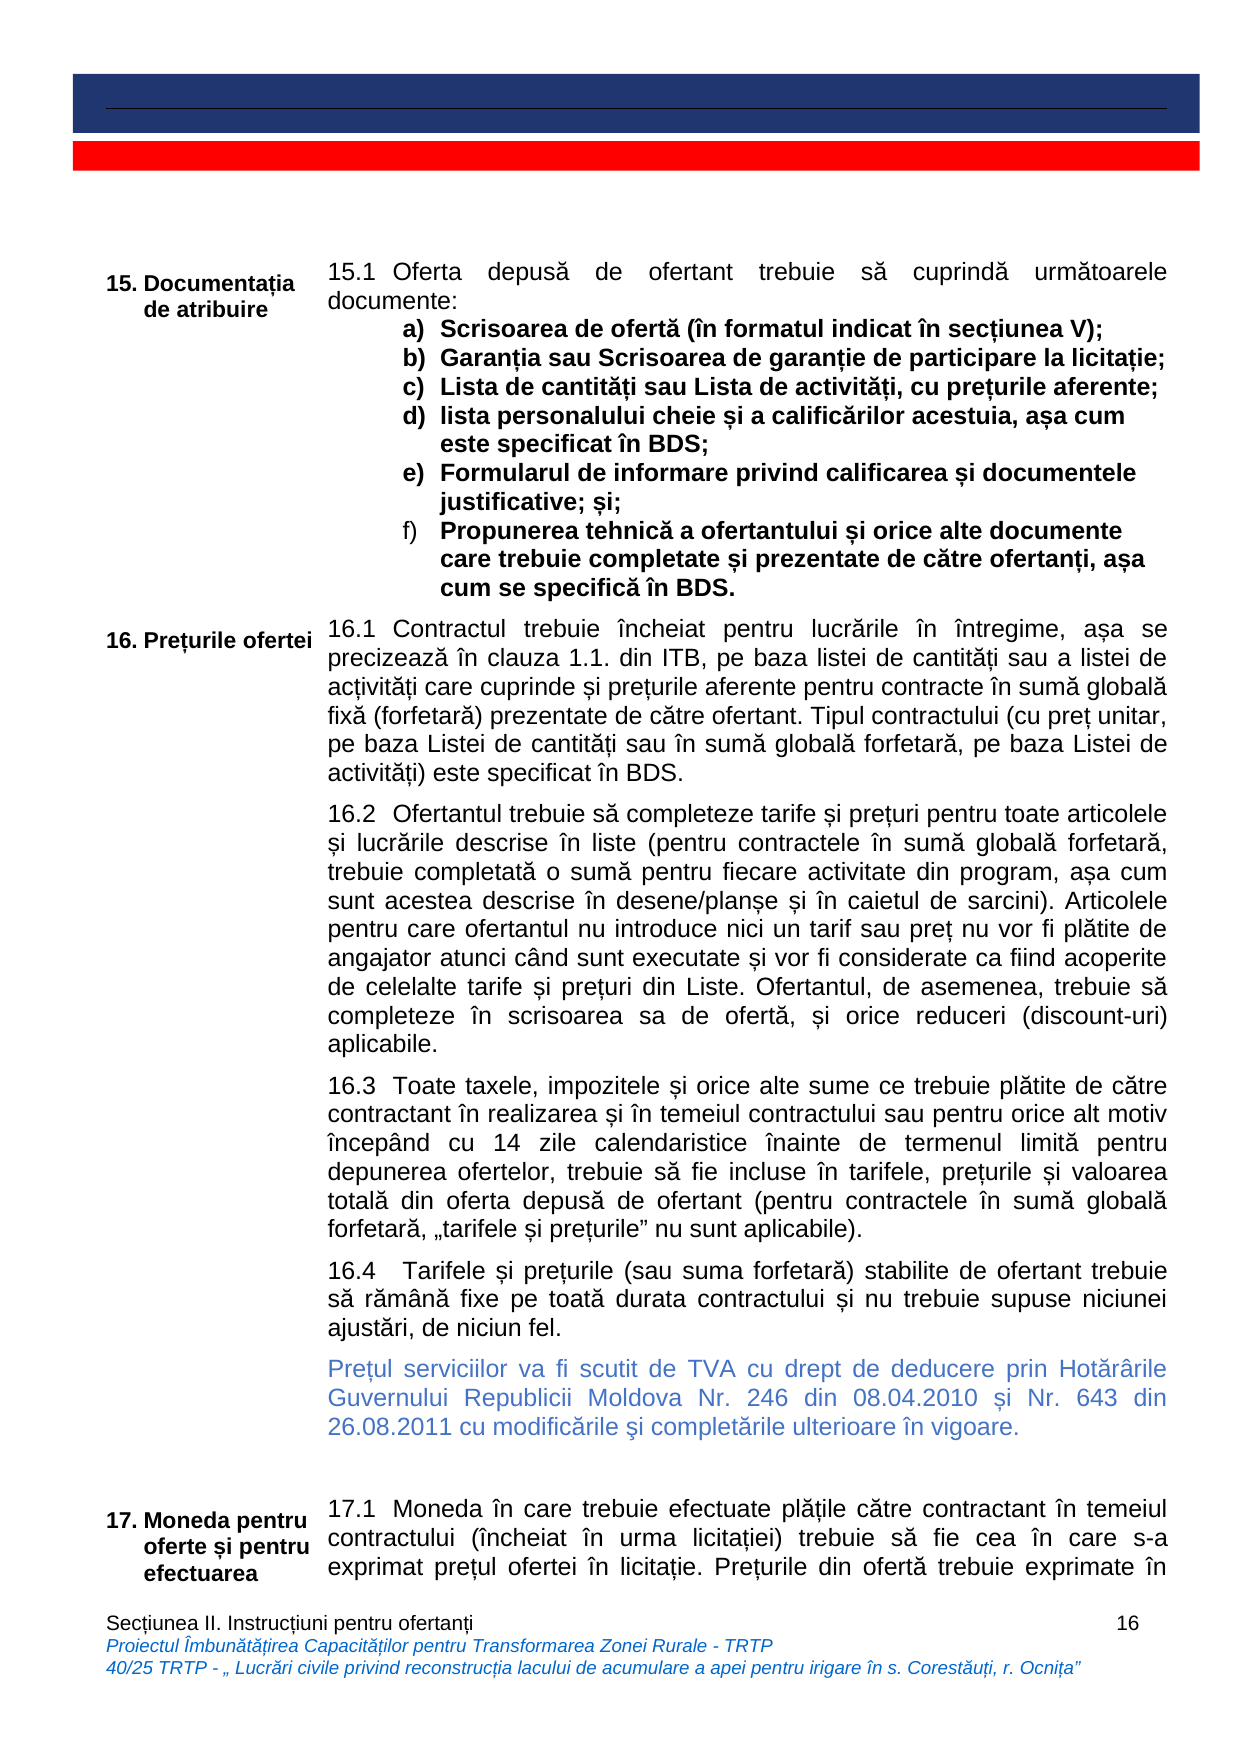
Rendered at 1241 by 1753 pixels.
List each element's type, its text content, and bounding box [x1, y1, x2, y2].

table_cell Documentația de atribuire [106, 245, 327, 602]
table_cell Contractul trebuie încheiat pentru lucrările în întregime, așa se precizează în clauza 1.1. din ITB, pe baza listei de cantități sau a listei de acțivități care cuprinde și prețurile aferente pentru contracte în sumă globală fixă (forfetară) prezentate de către ofertant. Tipul contractului (cu preț unitar, pe baza Listei de cantități sau în sumă globală forfetară, pe baza Listei de activități) este specificat în BDS. Ofertantul trebuie să completeze tarife și prețuri pentru toate articolele și lucrările descrise în liste (pentru contractele în sumă globală forfetară, trebuie completată o sumă pentru fiecare activitate din program, așa cum sunt acestea descrise în desene/planșe și în caietul de sarcini). Articolele pentru care ofertantul nu introduce nici un tarif sau preț nu vor fi plătite de angajator atunci când sunt executate și vor fi considerate ca fiind acoperite de celelalte tarife și prețuri din Liste. Ofertantul, de asemenea, trebuie să completeze în scrisoarea sa de ofertă, și orice reduceri (discount-uri) aplicabile. Toate taxele, impozitele și orice alte sume ce trebuie plătite de către contractant în realizarea și în temeiul contractului sau pentru orice alt motiv începând cu 14 zile calendaristice înainte de termenul limită pentru depunerea ofertelor, trebuie să fie incluse în tarifele, prețurile și valoarea totală din oferta depusă de ofertant (pentru contractele în sumă globală forfetară, „tarifele și prețurile” nu sunt aplicabile). Tarifele și prețurile (sau suma forfetară) stabilite de ofertant trebuie să rămână fixe pe toată durata contractului și nu trebuie supuse niciunei ajustări, de niciun fel. Prețul serviciilor va fi scutit de TVA cu drept de deducere prin Hotărârile Guvernului Republicii Moldova Nr. 246 din 08.04.2010 și Nr. 643 din 26.08.2011 cu modificările şi completările ulterioare în vigoare. [327, 602, 1169, 1482]
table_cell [106, 1482, 327, 1602]
table_cell Oferta depusă de ofertant trebuie să cuprindă următoarele documente: Scrisoarea de ofertă (în formatul indicat în secțiunea V); Garanția sau Scrisoarea de garanție de participare la licitație; Lista de cantități sau Lista de activități, cu prețurile aferente; lista personalului cheie și a calificărilor acestuia, așa cum este specificat în BDS; Formularul de informare privind calificarea și documentele justificative; și; Propunerea tehnică a ofertantului și orice alte documente care trebuie completate și prezentate de către ofertanți, așa cum se specifică în BDS. [327, 245, 1169, 602]
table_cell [327, 1482, 1169, 1602]
table_cell Prețurile ofertei [106, 602, 327, 1482]
